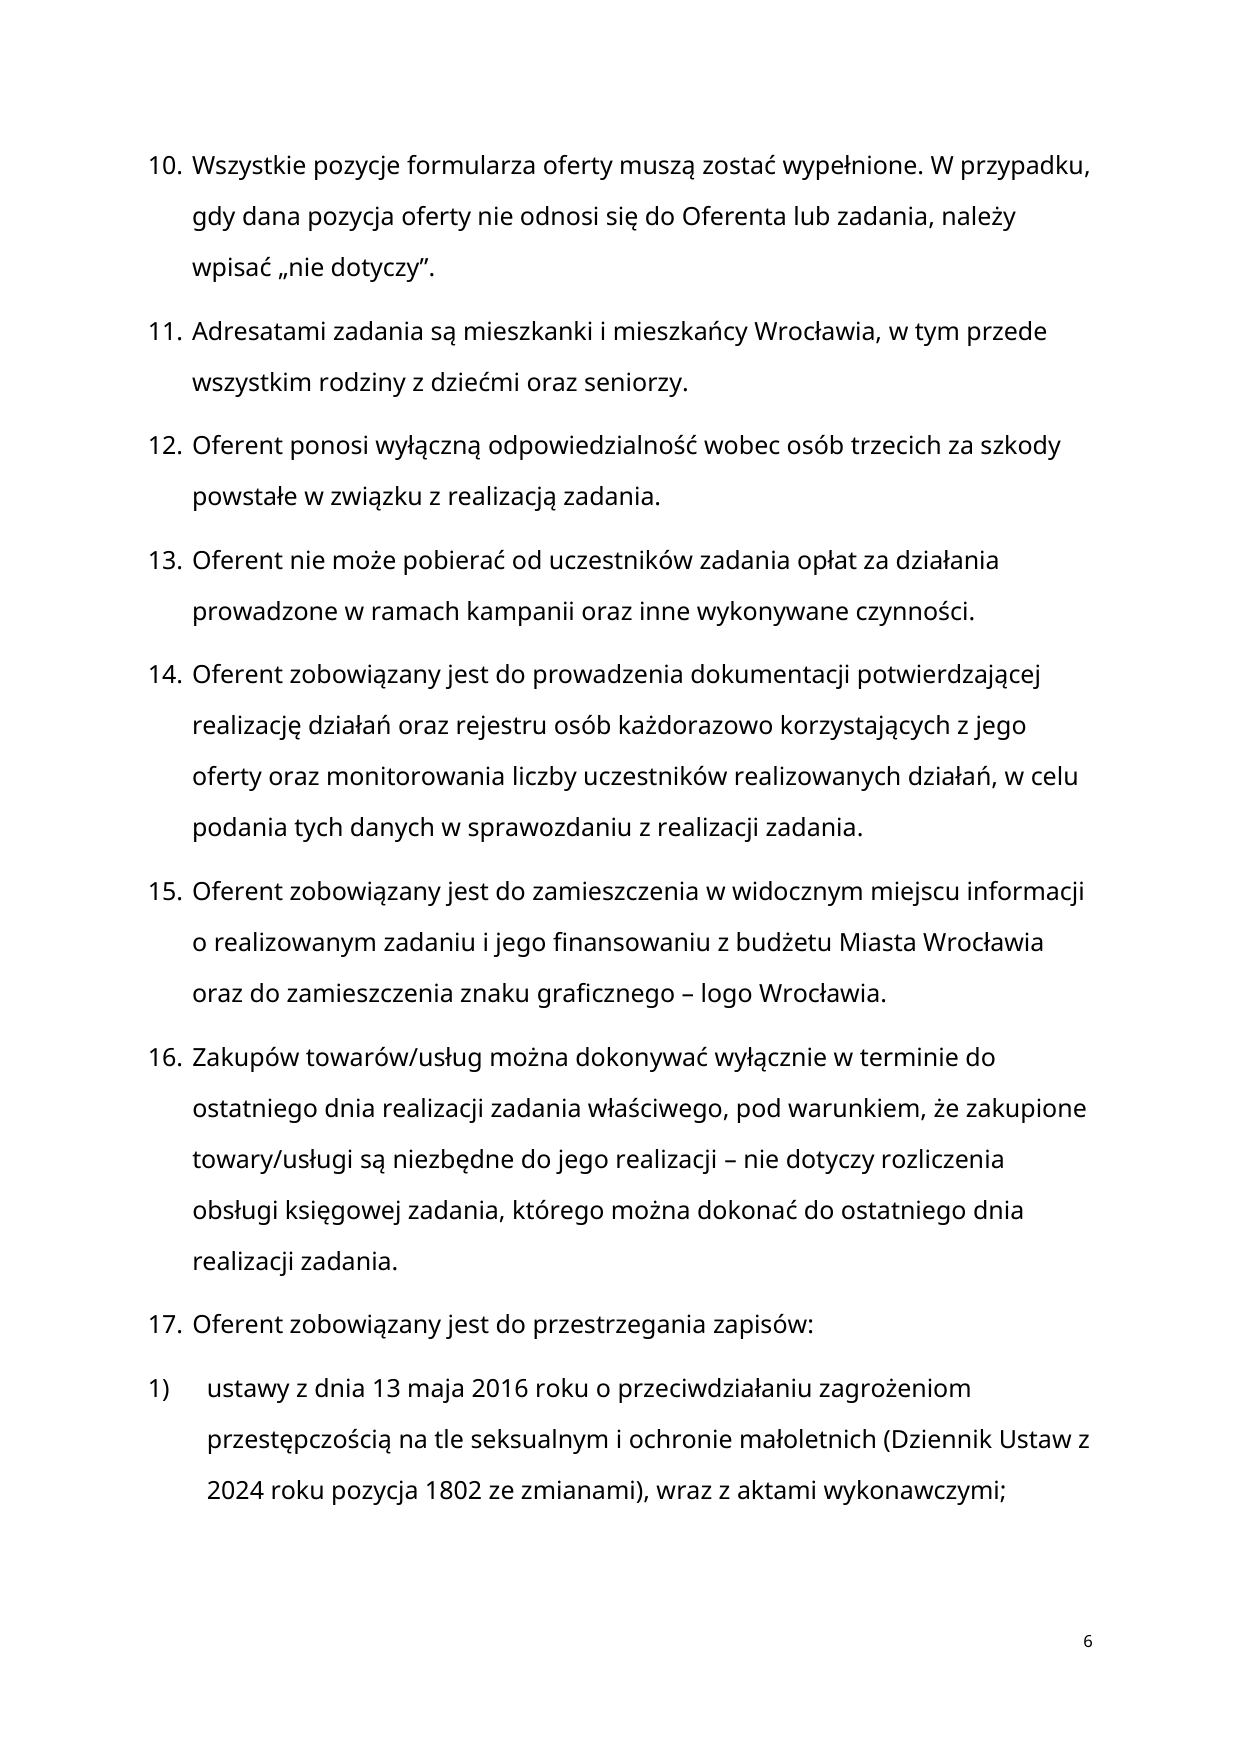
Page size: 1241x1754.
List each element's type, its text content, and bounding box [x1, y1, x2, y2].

list Oferent nie może pobierać od uczestników zadania opłat za działania prowadzone w ramach kampanii oraz inne wykonywane czynności. [148, 542, 1093, 627]
list ustawy z dnia 13 maja 2016 roku o przeciwdziałaniu zagrożeniom przestępczością na tle seksualnym i ochronie małoletnich (Dziennik Ustaw z 2024 roku pozycja 1802 ze zmianami), wraz z aktami wykonawczymi; [148, 1371, 1093, 1507]
list Oferent zobowiązany jest do zamieszczenia w widocznym miejscu informacji o realizowanym zadaniu i jego finansowaniu z budżetu Miasta Wrocławia oraz do zamieszczenia znaku graficznego – logo Wrocławia. [148, 874, 1093, 1010]
list Oferent ponosi wyłączną odpowiedzialność wobec osób trzecich za szkody powstałe w związku z realizacją zadania. [148, 428, 1093, 513]
list Zakupów towarów/usług można dokonywać wyłącznie w terminie do ostatniego dnia realizacji zadania właściwego, pod warunkiem, że zakupione towary/usługi są niezbędne do jego realizacji – nie dotyczy rozliczenia obsługi księgowej zadania, którego można dokonać do ostatniego dnia realizacji zadania. [148, 1039, 1093, 1277]
list Oferent zobowiązany jest do prowadzenia dokumentacji potwierdzającej realizację działań oraz rejestru osób każdorazowo korzystających z jego oferty oraz monitorowania liczby uczestników realizowanych działań, w celu podania tych danych w sprawozdaniu z realizacji zadania. [148, 657, 1093, 844]
list Adresatami zadania są mieszkanki i mieszkańcy Wrocławia, w tym przede wszystkim rodziny z dziećmi oraz seniorzy. [148, 313, 1093, 398]
list Oferent zobowiązany jest do przestrzegania zapisów: [148, 1307, 1093, 1341]
list Wszystkie pozycje formularza oferty muszą zostać wypełnione. W przypadku, gdy dana pozycja oferty nie odnosi się do Oferenta lub zadania, należy wpisać „nie dotyczy”. [148, 148, 1093, 284]
